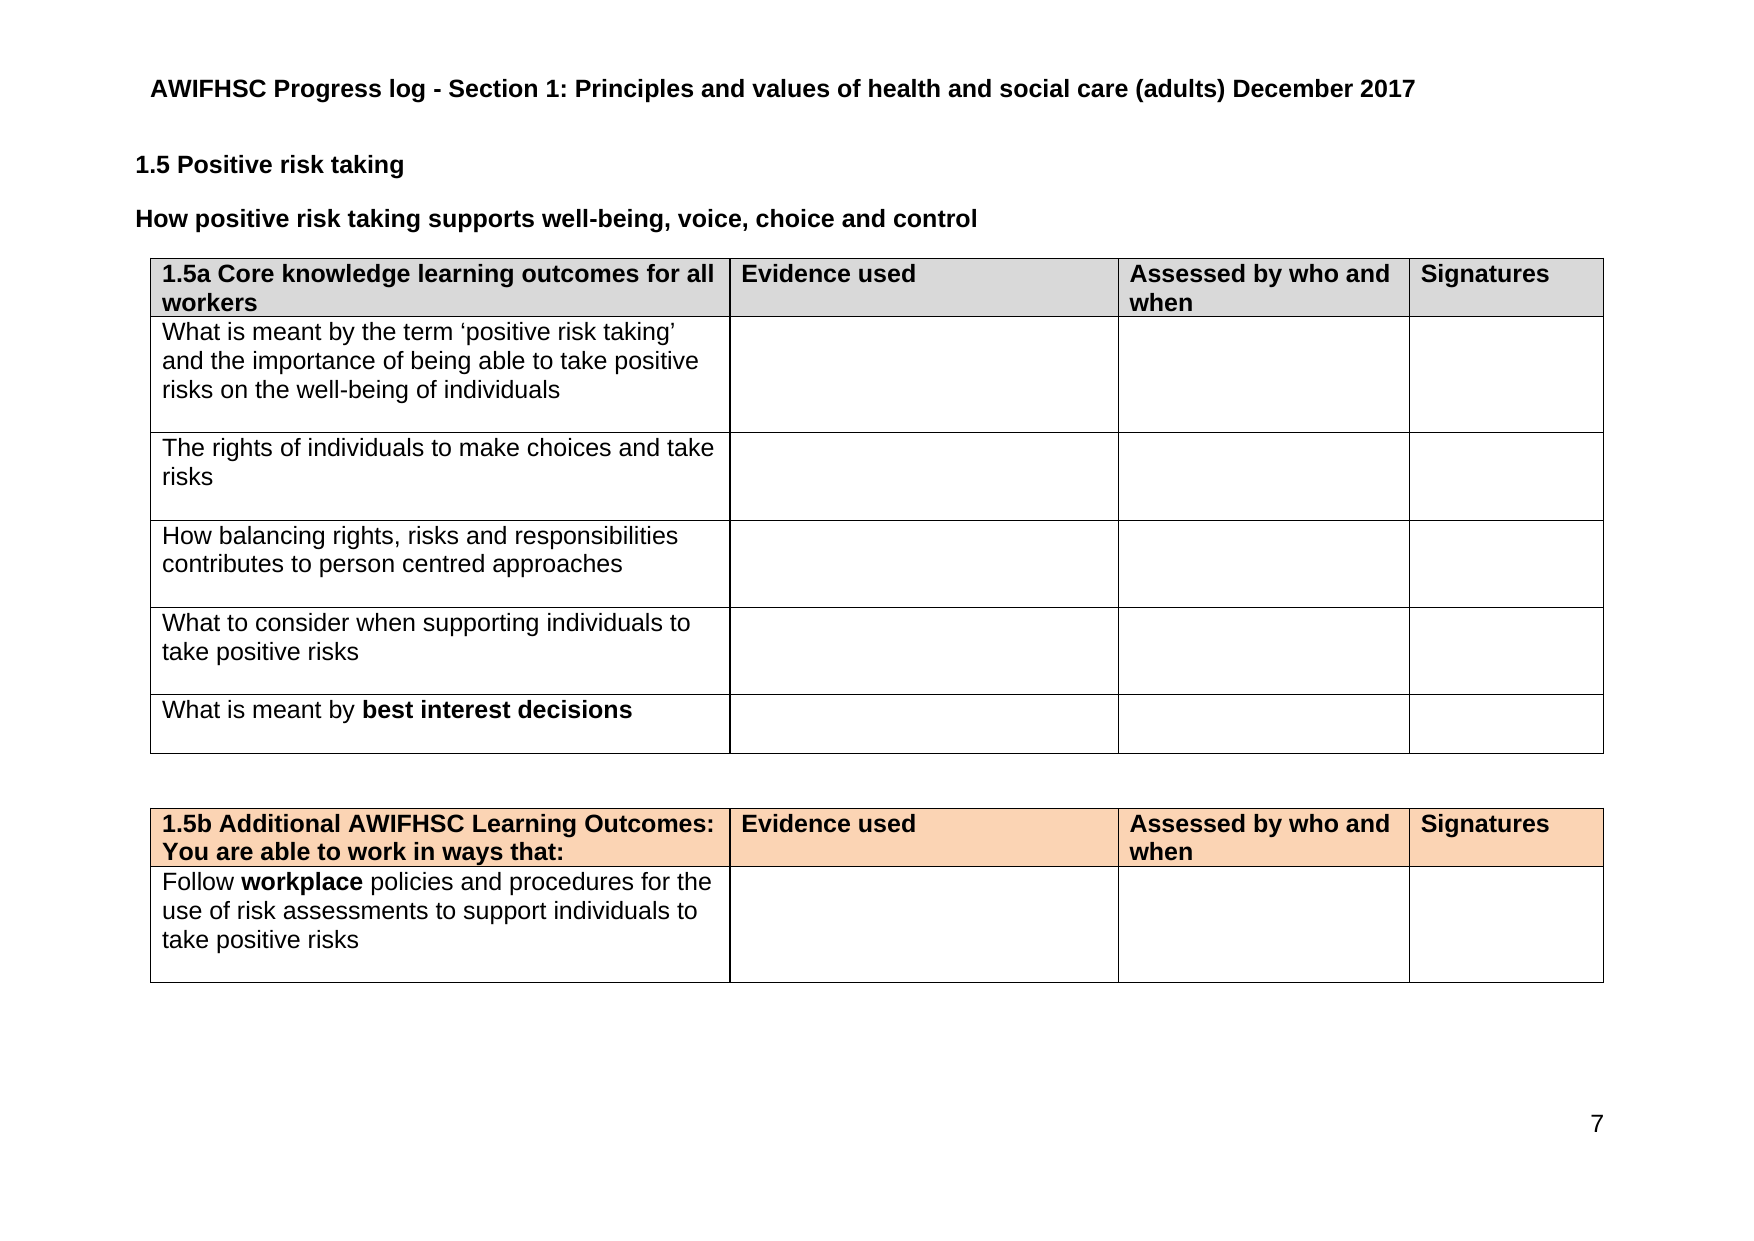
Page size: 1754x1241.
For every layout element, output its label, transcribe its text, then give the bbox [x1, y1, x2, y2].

table_cell [1410, 695, 1603, 753]
table_header 1.5a Core knowledge learning outcomes for all workers [151, 259, 729, 316]
table_cell [1119, 317, 1409, 432]
table_header Assessed by who and when [1119, 259, 1409, 316]
table_header Signatures [1410, 259, 1603, 316]
table_cell [731, 433, 1118, 519]
table_cell [1410, 433, 1603, 519]
text 1.5 Positive risk taking [135, 150, 1604, 179]
table_cell [1410, 317, 1603, 432]
table_cell [1410, 521, 1603, 607]
table_header 1.5b Additional AWIFHSC Learning Outcomes: You are able to work in ways that: [151, 809, 729, 866]
table_cell [1119, 521, 1409, 607]
table_cell How balancing rights, risks and responsibilities contributes to person centred approaches [151, 521, 729, 607]
table_cell [731, 317, 1118, 432]
table_cell [731, 695, 1118, 753]
table_header Signatures [1410, 809, 1603, 866]
table_cell [1119, 608, 1409, 694]
table_cell What is meant by best interest decisions [151, 695, 729, 753]
table_header Assessed by who and when [1119, 809, 1409, 866]
table_cell [1119, 433, 1409, 519]
table_cell Follow workplace policies and procedures for the use of risk assessments to support individuals to take positive risks [151, 867, 729, 982]
table_cell [731, 521, 1118, 607]
table_cell [1410, 608, 1603, 694]
table_cell What to consider when supporting individuals to take positive risks [151, 608, 729, 694]
text How positive risk taking supports well-being, voice, choice and control [135, 204, 1604, 233]
table_cell [1119, 867, 1409, 982]
table_cell [1410, 867, 1603, 982]
table_cell [1119, 695, 1409, 753]
table_cell [731, 608, 1118, 694]
table_cell What is meant by the term ‘positive risk taking’ and the importance of being able to take positive risks on the well-being of individuals [151, 317, 729, 432]
table_header Evidence used [731, 809, 1118, 866]
table_header Evidence used [731, 259, 1118, 316]
table_cell The rights of individuals to make choices and take risks [151, 433, 729, 519]
table_cell [731, 867, 1118, 982]
